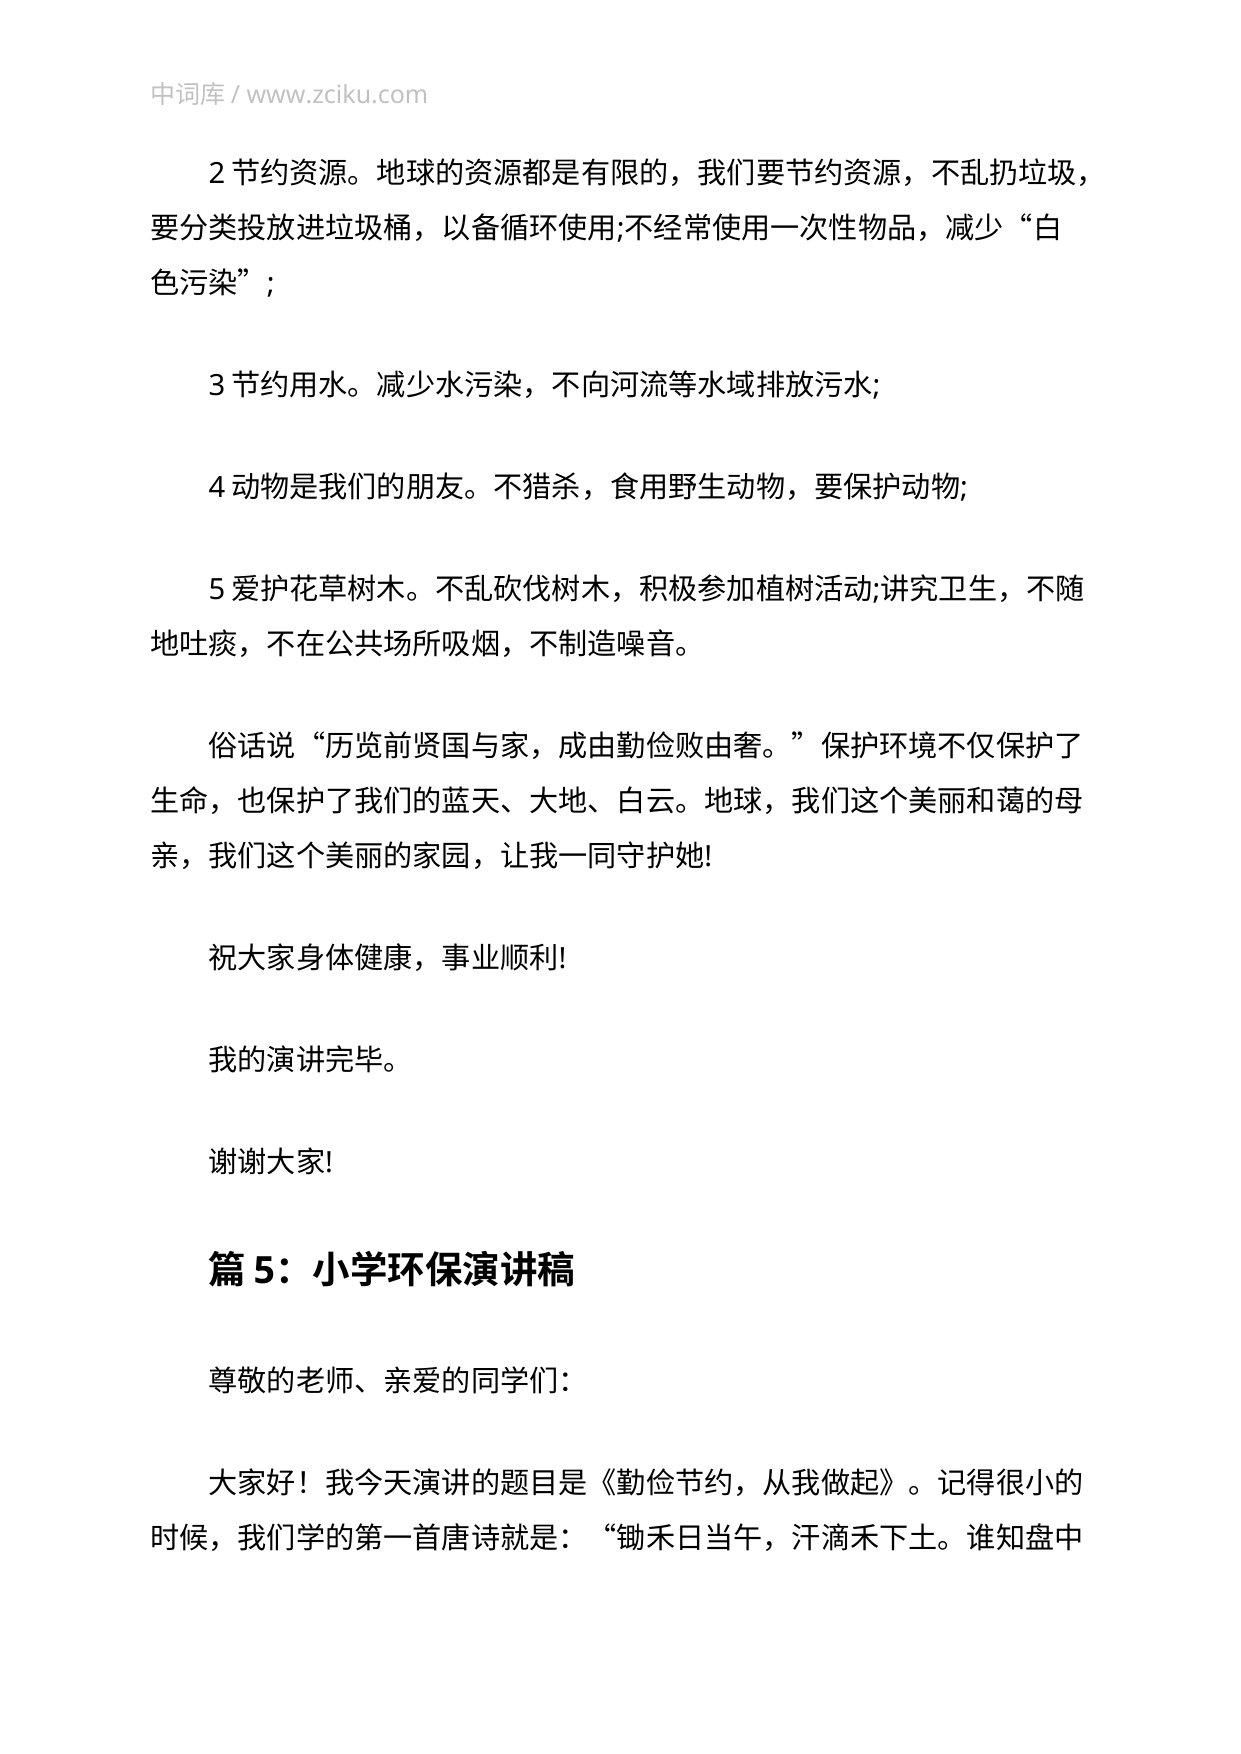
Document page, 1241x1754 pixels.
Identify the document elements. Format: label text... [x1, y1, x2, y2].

text 尊敬的老师、亲爱的同学们： [150, 1358, 1090, 1400]
text 2节约资源。地球的资源都是有限的，我们要节约资源，不乱扔垃圾，要分类投放进垃圾桶，以备循环使用;不经常使用一次性物品，减少“白色污染”; [150, 150, 1090, 302]
text 祝大家身体健康，事业顺利! [150, 934, 1090, 977]
text 4动物是我们的朋友。不猎杀，食用野生动物，要保护动物; [150, 464, 1090, 506]
text 谢谢大家! [150, 1138, 1090, 1181]
text 我的演讲完毕。 [150, 1036, 1090, 1079]
text 俗话说“历览前贤国与家，成由勤俭败由奢。”保护环境不仅保护了生命，也保护了我们的蓝天、大地、白云。地球，我们这个美丽和蔼的母亲，我们这个美丽的家园，让我一同守护她! [150, 723, 1090, 875]
text 5爱护花草树木。不乱砍伐树木，积极参加植树活动;讲究卫生，不随地吐痰，不在公共场所吸烟，不制造噪音。 [150, 566, 1090, 663]
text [150, 1459, 1090, 1557]
text 3节约用水。减少水污染，不向河流等水域排放污水; [150, 362, 1090, 404]
text 篇5：小学环保演讲稿 [150, 1240, 1090, 1295]
